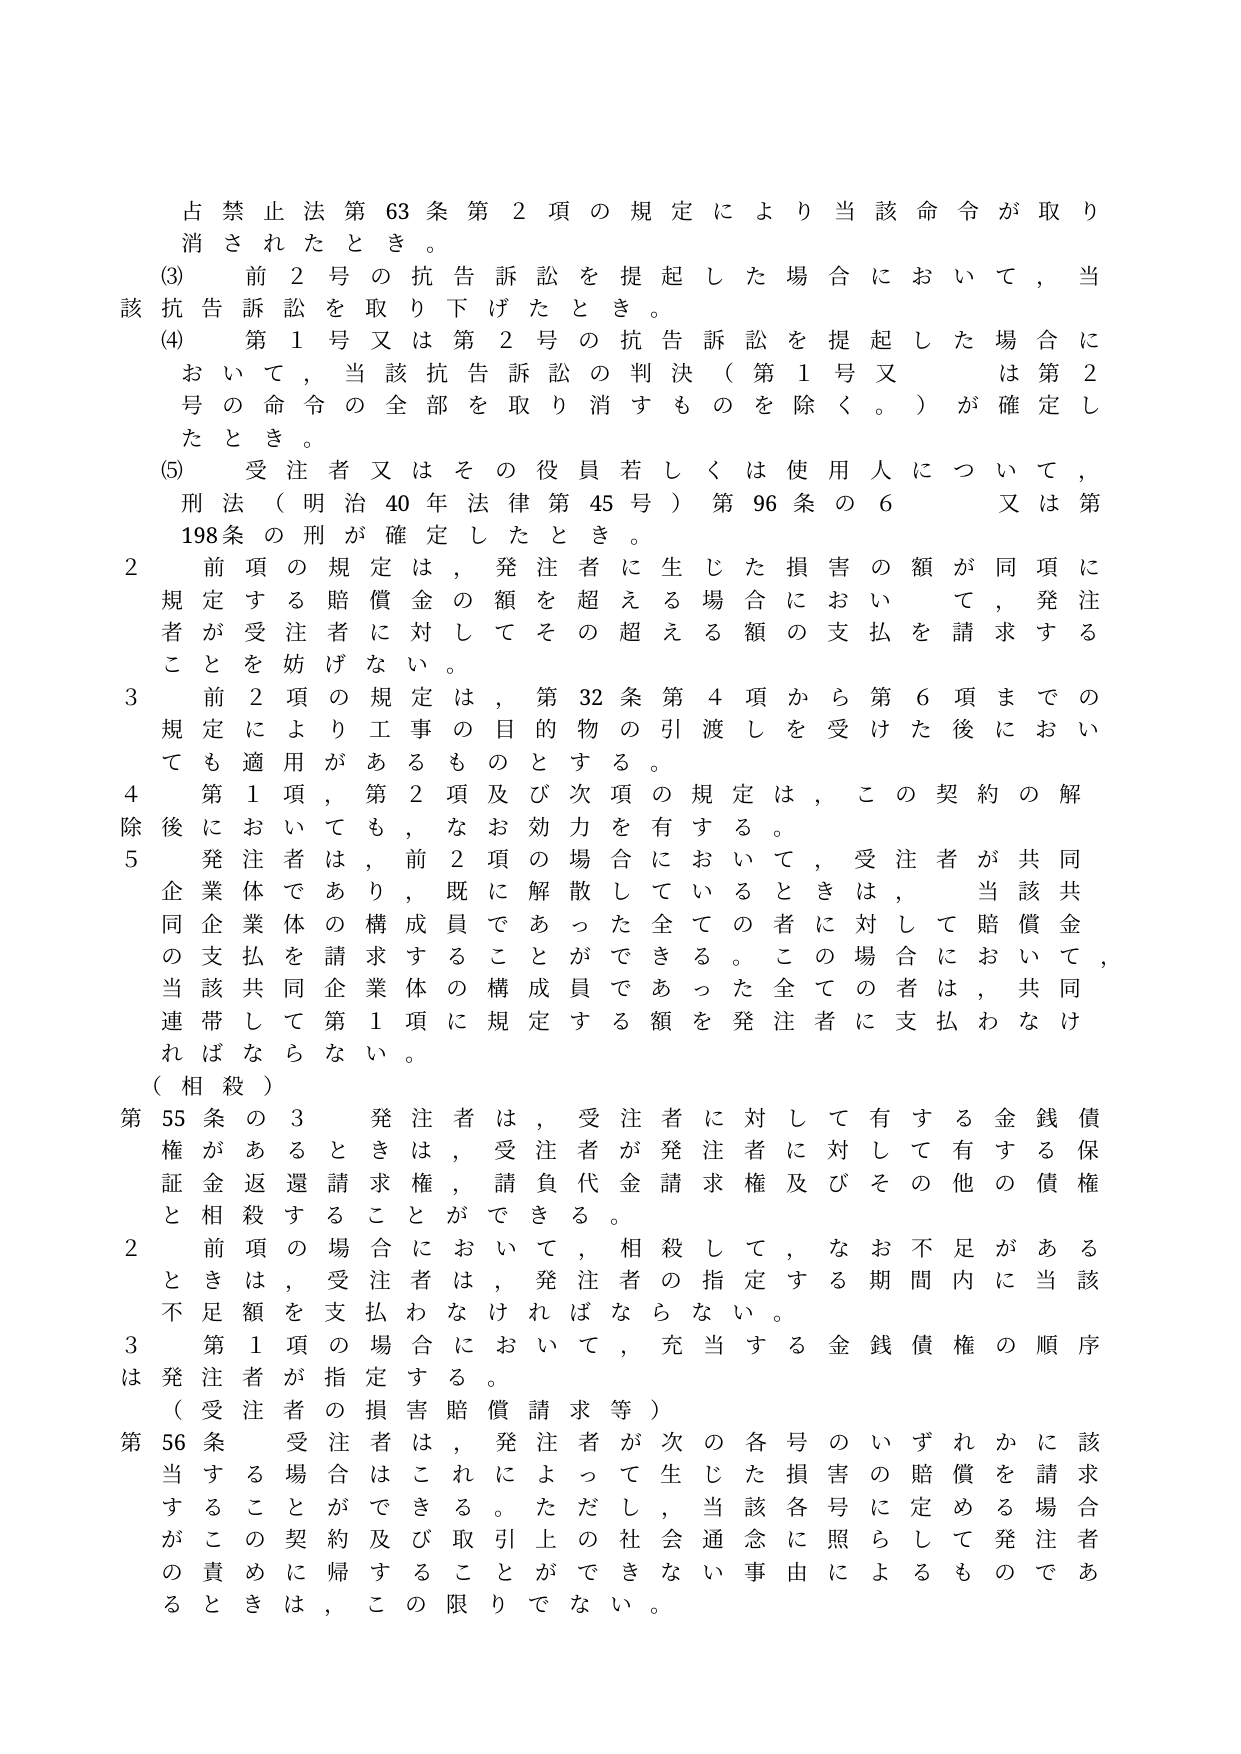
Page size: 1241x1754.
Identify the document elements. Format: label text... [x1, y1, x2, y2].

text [120, 194, 1120, 258]
text 第56条 受注者は，発注者が次の各号のいずれかに該当する場合はこれによって生じた損害の賠償を請求することができる。ただし，当該各号に定める場合がこの契約及び取引上の社会通念に照らして発注者の責めに帰することができない事由によるものであるときは，この限りでない。 [120, 1425, 1120, 1619]
text ４ 第１項，第２項及び次項の規定は，この契約の解除後においても，なお効力を有する。 [120, 777, 1120, 842]
text ３ 前２項の規定は，第32条第４項から第６項までの規定により工事の目的物の引渡しを受けた後においても適用があるものとする。 [120, 680, 1120, 777]
text ⑷ 第１号又は第２号の抗告訴訟を提起した場合において，当該抗告訴訟の判決（第１号又 は第２号の命令の全部を取り消すものを除く。）が確定したとき。 [120, 323, 1120, 453]
text ⑶ 前２号の抗告訴訟を提起した場合において，当該抗告訴訟を取り下げたとき。 [120, 258, 1120, 323]
text ２ 前項の場合において，相殺して，なお不足があるときは，受注者は，発注者の指定する期間内に当該不足額を支払わなければならない。 [120, 1230, 1120, 1328]
text ３ 第１項の場合において，充当する金銭債権の順序は発注者が指定する。 [120, 1328, 1120, 1392]
text （相殺） [120, 1068, 1120, 1101]
text ２ 前項の規定は，発注者に生じた損害の額が同項に規定する賠償金の額を超える場合におい て，発注者が受注者に対してその超える額の支払を請求することを妨げない。 [120, 550, 1120, 680]
text （受注者の損害賠償請求等） [120, 1392, 1120, 1425]
text ⑸ 受注者又はその役員若しくは使用人について，刑法（明治40年法律第45号）第96条の６ 又は第198条の刑が確定したとき。 [120, 453, 1120, 550]
text 第55条の３ 発注者は，受注者に対して有する金銭債権があるときは，受注者が発注者に対して有する保証金返還請求権，請負代金請求権及びその他の債権と相殺することができる。 [120, 1101, 1120, 1230]
text ５ 発注者は，前２項の場合において，受注者が共同企業体であり，既に解散しているときは， 当該共同企業体の構成員であった全ての者に対して賠償金の支払を請求することができる。この場合において，当該共同企業体の構成員であった全ての者は，共同連帯して第１項に規定する額を発注者に支払わなければならない。 [120, 842, 1120, 1068]
